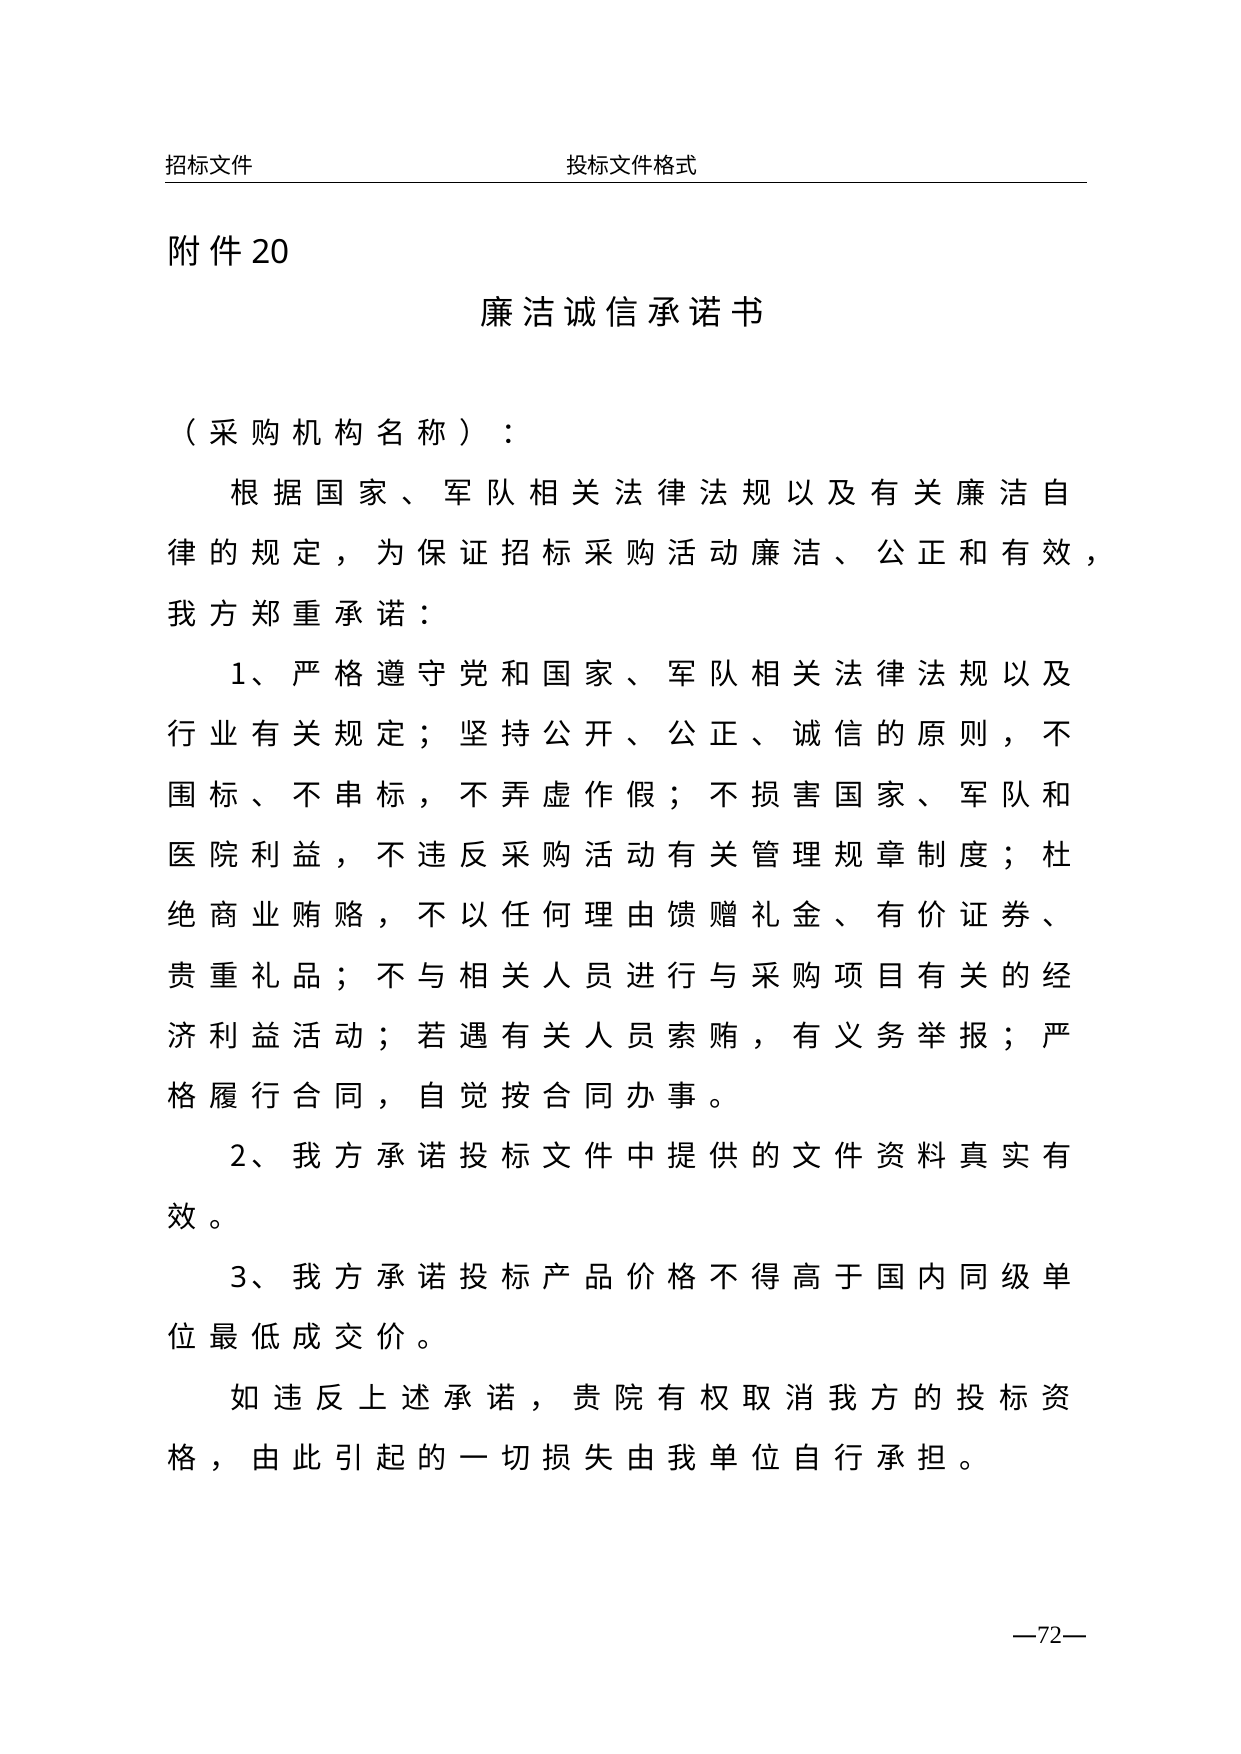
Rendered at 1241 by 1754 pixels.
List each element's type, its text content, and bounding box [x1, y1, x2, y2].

text 根据国家、军队相关法律法规以及有关廉洁自律的规定，为保证招标采购活动廉洁、公正和有效，我方郑重承诺： [168, 461, 1084, 642]
text （采购机构名称）： [168, 400, 1084, 461]
text 2、我方承诺投标文件中提供的文件资料真实有效。 [168, 1124, 1084, 1245]
text 如违反上述承诺，贵院有权取消我方的投标资格，由此引起的一切损失由我单位自行承担。 [168, 1365, 1084, 1486]
text 廉洁诚信承诺书 [168, 280, 1084, 340]
text 3、我方承诺投标产品价格不得高于国内同级单位最低成交价。 [168, 1245, 1084, 1365]
text 1、严格遵守党和国家、军队相关法律法规以及行业有关规定；坚持公开、公正、诚信的原则，不围标、不串标，不弄虚作假；不损害国家、军队和医院利益，不违反采购活动有关管理规章制度；杜绝商业贿赂，不以任何理由馈赠礼金、有价证券、贵重礼品；不与相关人员进行与采购项目有关的经济利益活动；若遇有关人员索贿，有义务举报；严格履行合同，自觉按合同办事。 [168, 642, 1084, 1124]
text 附件20 [168, 219, 1084, 280]
